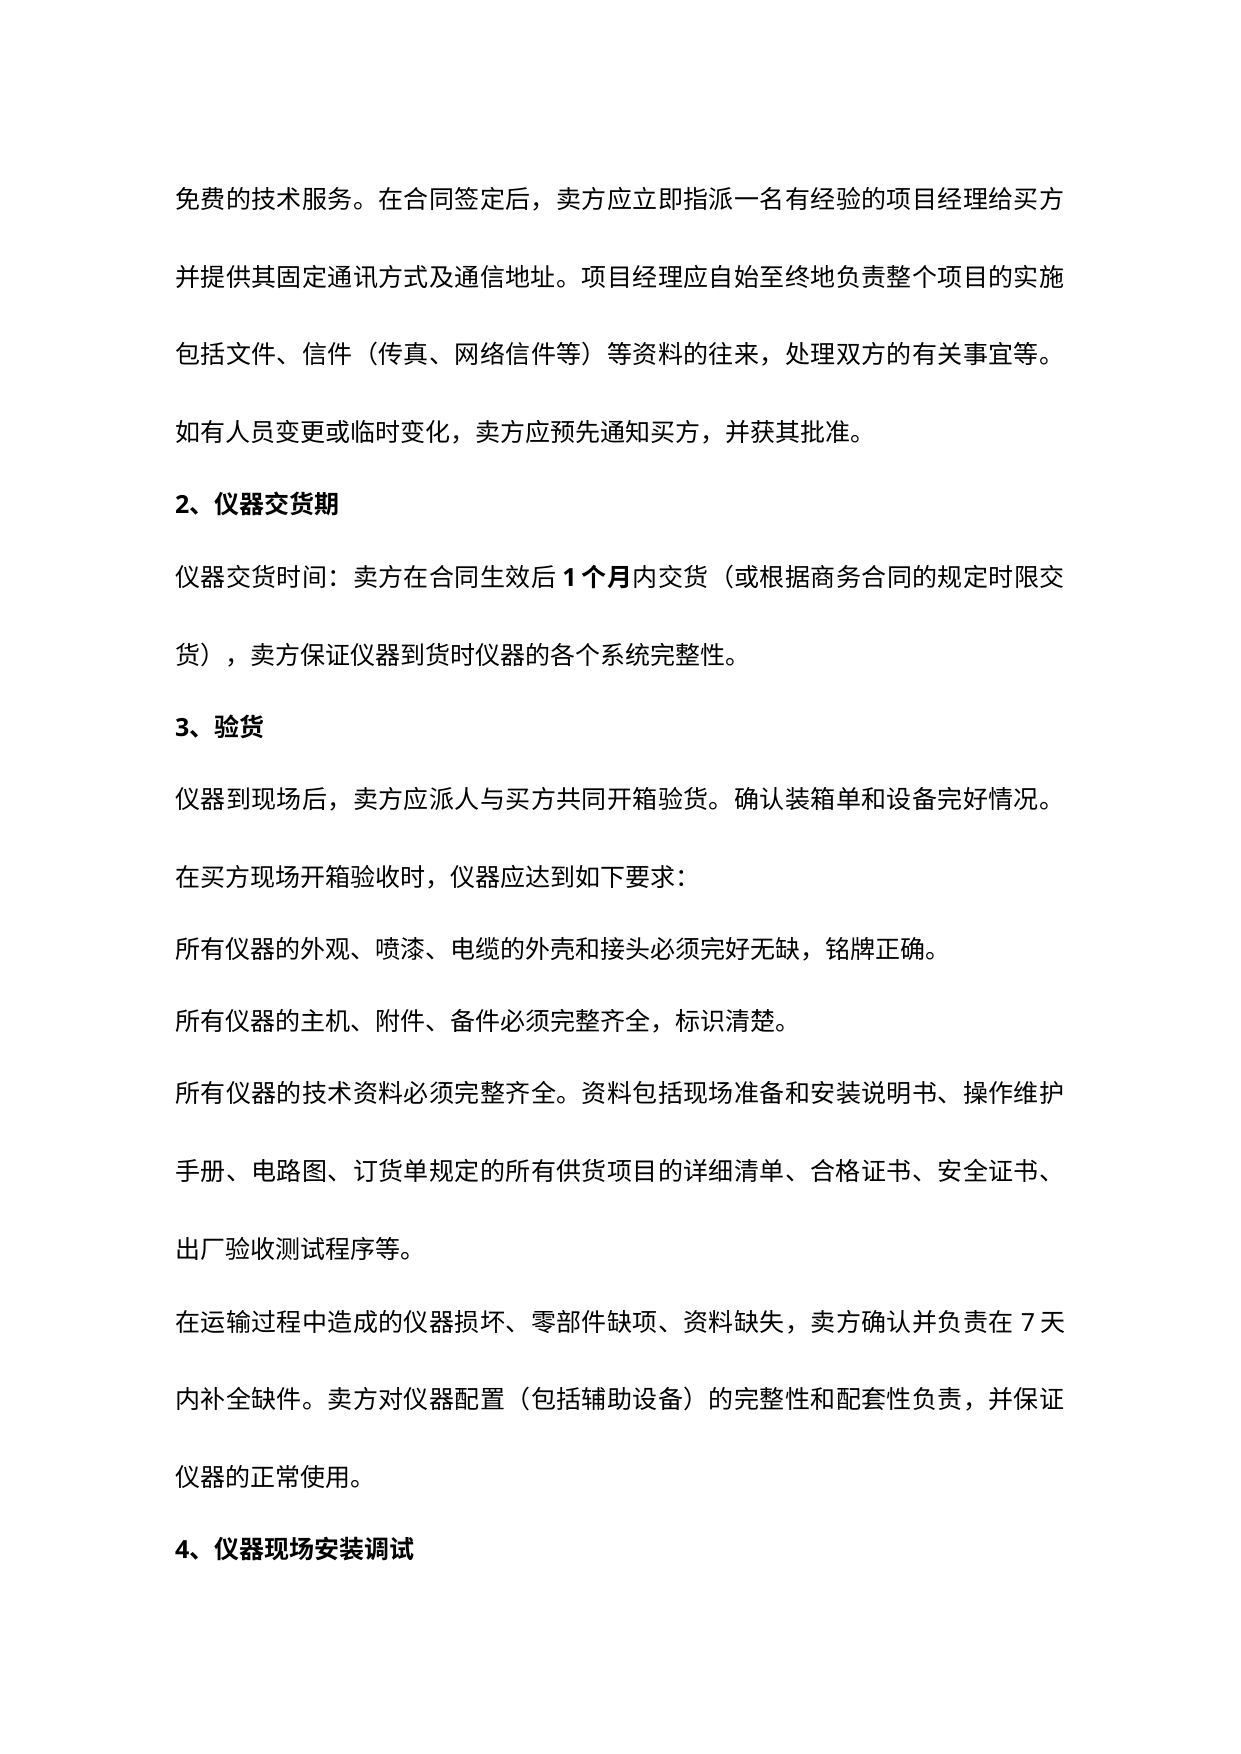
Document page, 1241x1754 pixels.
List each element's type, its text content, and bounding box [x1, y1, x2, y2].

text 仪器交货时间：卖方在合同生效后1个月内交货（或根据商务合同的规定时限交货），卖方保证仪器到货时仪器的各个系统完整性。 [175, 543, 1065, 686]
text 所有仪器的技术资料必须完整齐全。资料包括现场准备和安装说明书、操作维护手册、电路图、订货单规定的所有供货项目的详细清单、合格证书、安全证书、出厂验收测试程序等。 [175, 1059, 1065, 1280]
text 2、仪器交货期 [175, 471, 1065, 536]
text 仪器到现场后，卖方应派人与买方共同开箱验货。确认装箱单和设备完好情况。在买方现场开箱验收时，仪器应达到如下要求： [175, 765, 1065, 908]
text 在运输过程中造成的仪器损坏、零部件缺项、资料缺失，卖方确认并负责在7天内补全缺件。卖方对仪器配置（包括辅助设备）的完整性和配套性负责，并保证仪器的正常使用。 [175, 1288, 1065, 1508]
text 所有仪器的外观、喷漆、电缆的外壳和接头必须完好无缺，铭牌正确。 [175, 915, 1065, 980]
text 3、验货 [175, 693, 1065, 758]
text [175, 165, 1065, 463]
text 所有仪器的主机、附件、备件必须完整齐全，标识清楚。 [175, 987, 1065, 1052]
text 4、仪器现场安装调试 [175, 1516, 1065, 1581]
